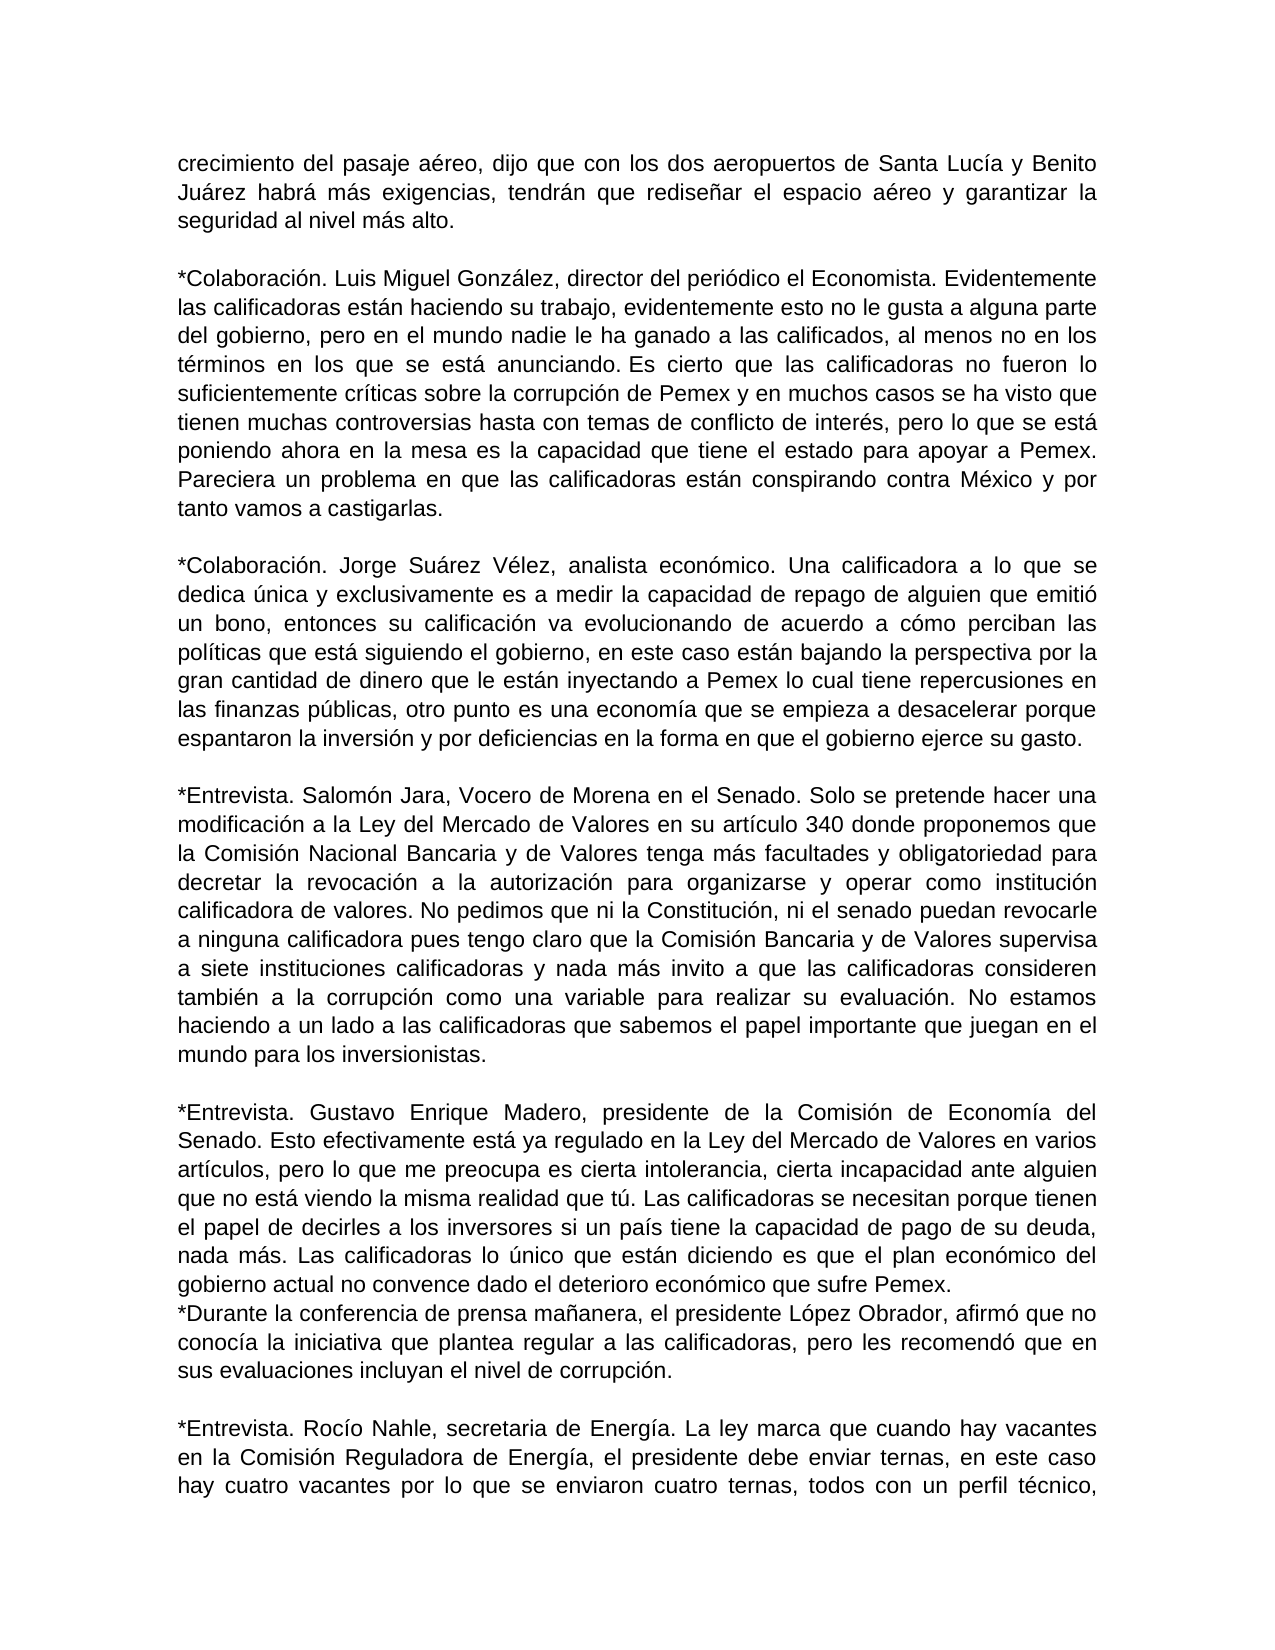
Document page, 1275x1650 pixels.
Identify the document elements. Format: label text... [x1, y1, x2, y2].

text *Colaboración. Joaquín López Dóriga. El vicepresidente de la IATA, Peter Cerdá, dijo que tiene dudas sobre la infraestructura que está ofreciendo México y puede impedir el crecimiento del pasaje aéreo, dijo que con los dos aeropuertos de Santa Lucía y Benito Juárez habrá más exigencias, tendrán que rediseñar el espacio aéreo y garantizar la seguridad al nivel más alto. [177, 205, 1098, 234]
text *Durante la conferencia de prensa mañanera, el presidente López Obrador, afirmó que no conocía la iniciativa que plantea regular a las calificadoras, pero les recomendó que en sus evaluaciones incluyan el nivel de corrupción. [177, 1355, 1098, 1384]
